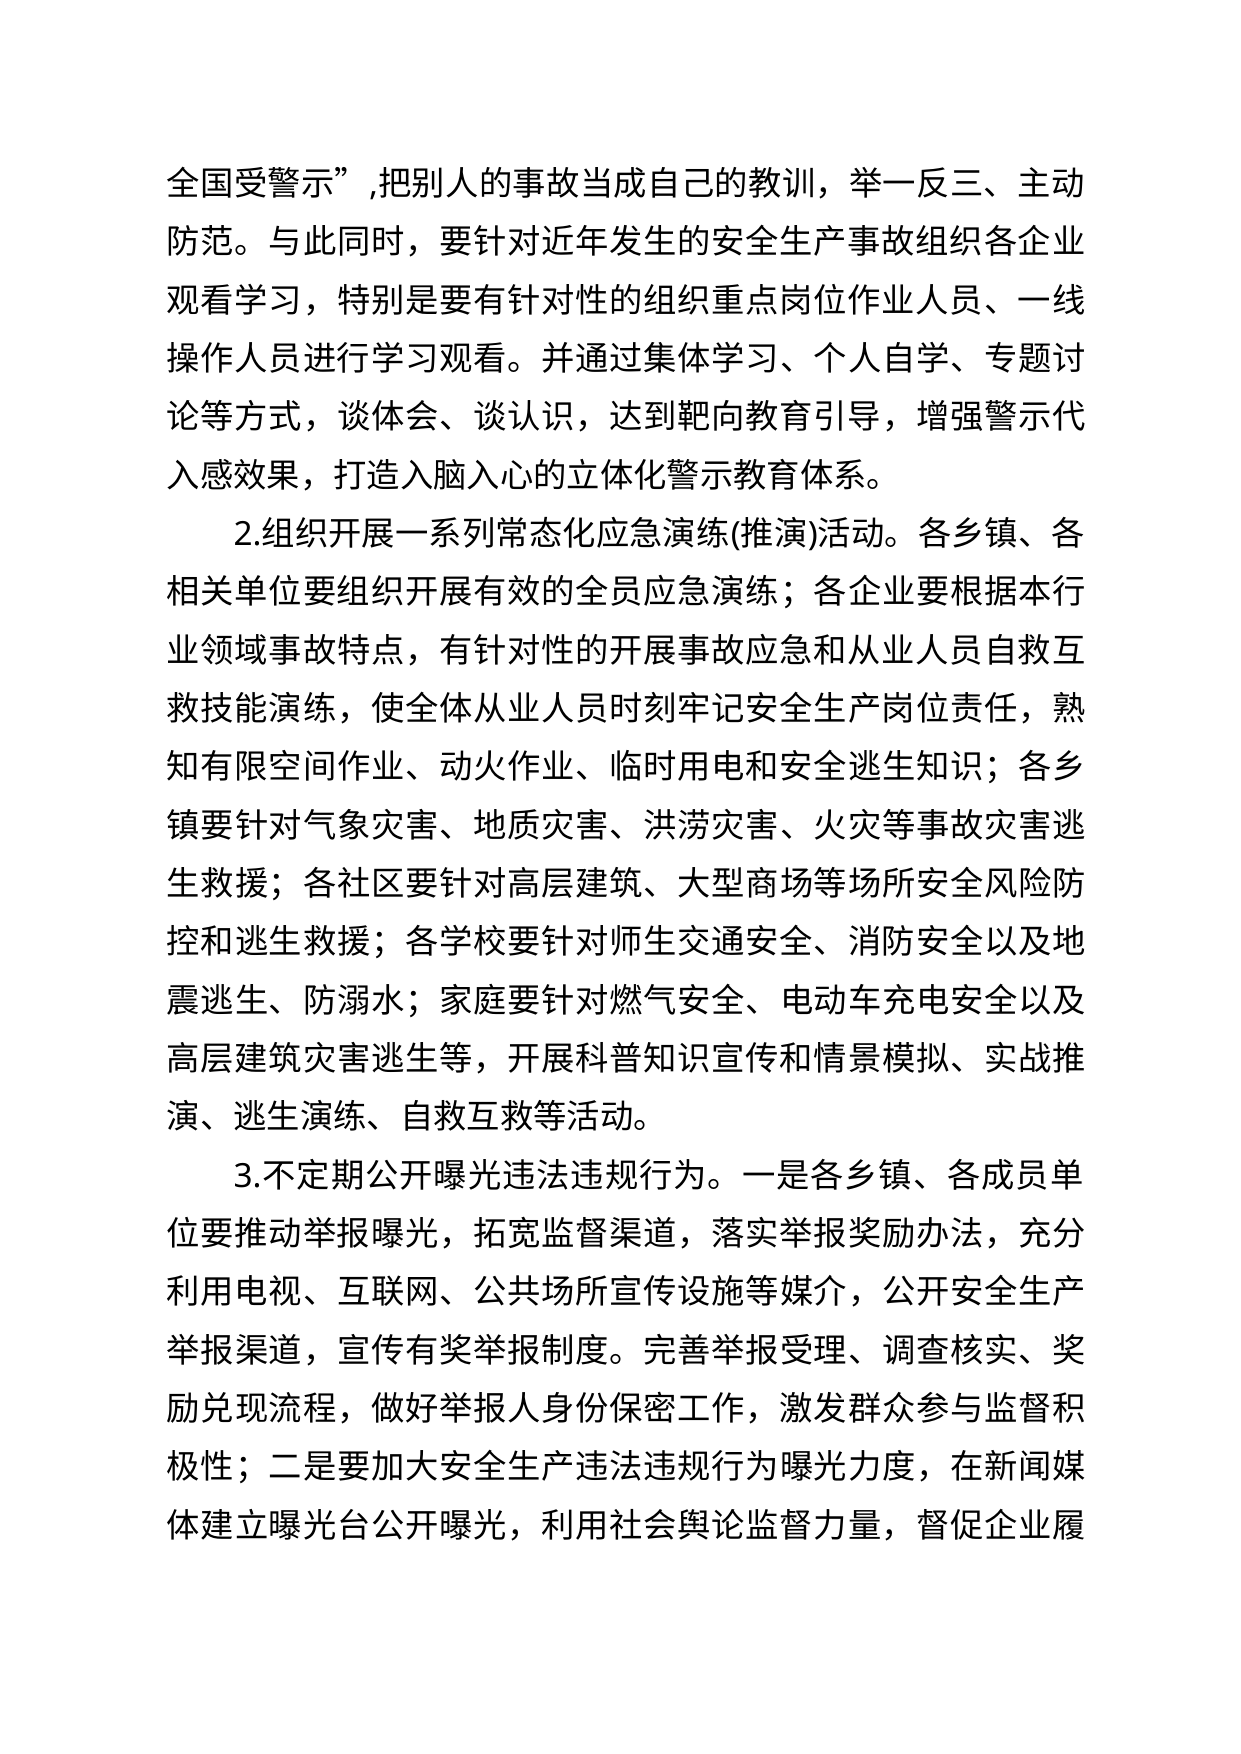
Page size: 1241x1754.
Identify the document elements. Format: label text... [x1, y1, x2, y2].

text 2.组织开展一系列常态化应急演练(推演)活动。各乡镇、各相关单位要组织开展有效的全员应急演练；各企业要根据本行业领域事故特点，有针对性的开展事故应急和从业人员自救互救技能演练，使全体从业人员时刻牢记安全生产岗位责任，熟知有限空间作业、动火作业、临时用电和安全逃生知识；各乡镇要针对气象灾害、地质灾害、洪涝灾害、火灾等事故灾害逃生救援；各社区要针对高层建筑、大型商场等场所安全风险防控和逃生救援；各学校要针对师生交通安全、消防安全以及地震逃生、防溺水；家庭要针对燃气安全、电动车充电安全以及高层建筑灾害逃生等，开展科普知识宣传和情景模拟、实战推演、逃生演练、自救互救等活动。 [167, 499, 1086, 1141]
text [167, 149, 1086, 499]
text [167, 1141, 1086, 1549]
